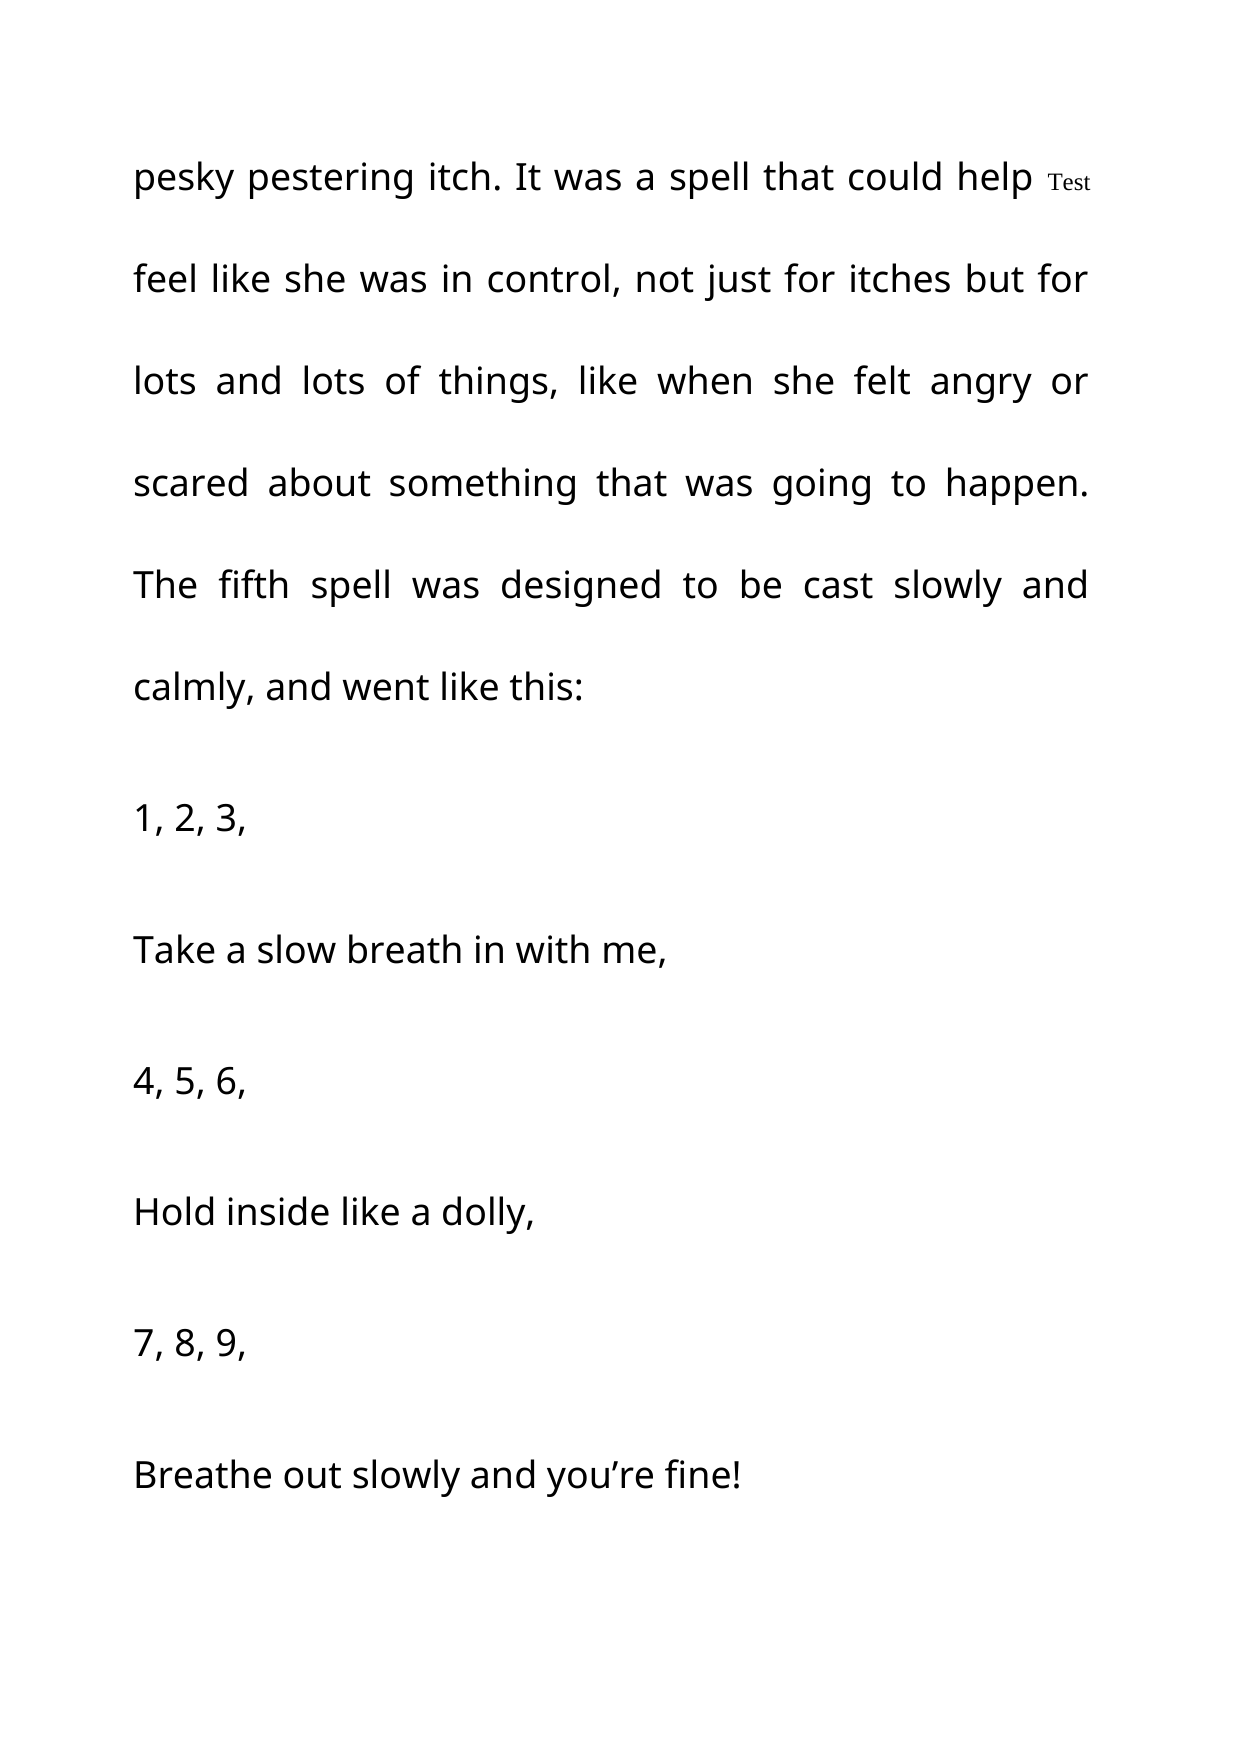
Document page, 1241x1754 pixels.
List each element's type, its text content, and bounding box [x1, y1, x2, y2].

text 4, 5, 6, [133, 1054, 1090, 1105]
text 1, 2, 3, [133, 792, 1090, 843]
text Take a slow breath in with me, [133, 923, 1090, 974]
text Breathe out slowly and you’re fine! [133, 1448, 1090, 1499]
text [133, 150, 1090, 711]
text 7, 8, 9, [133, 1317, 1090, 1368]
text Hold inside like a dolly, [133, 1185, 1090, 1236]
